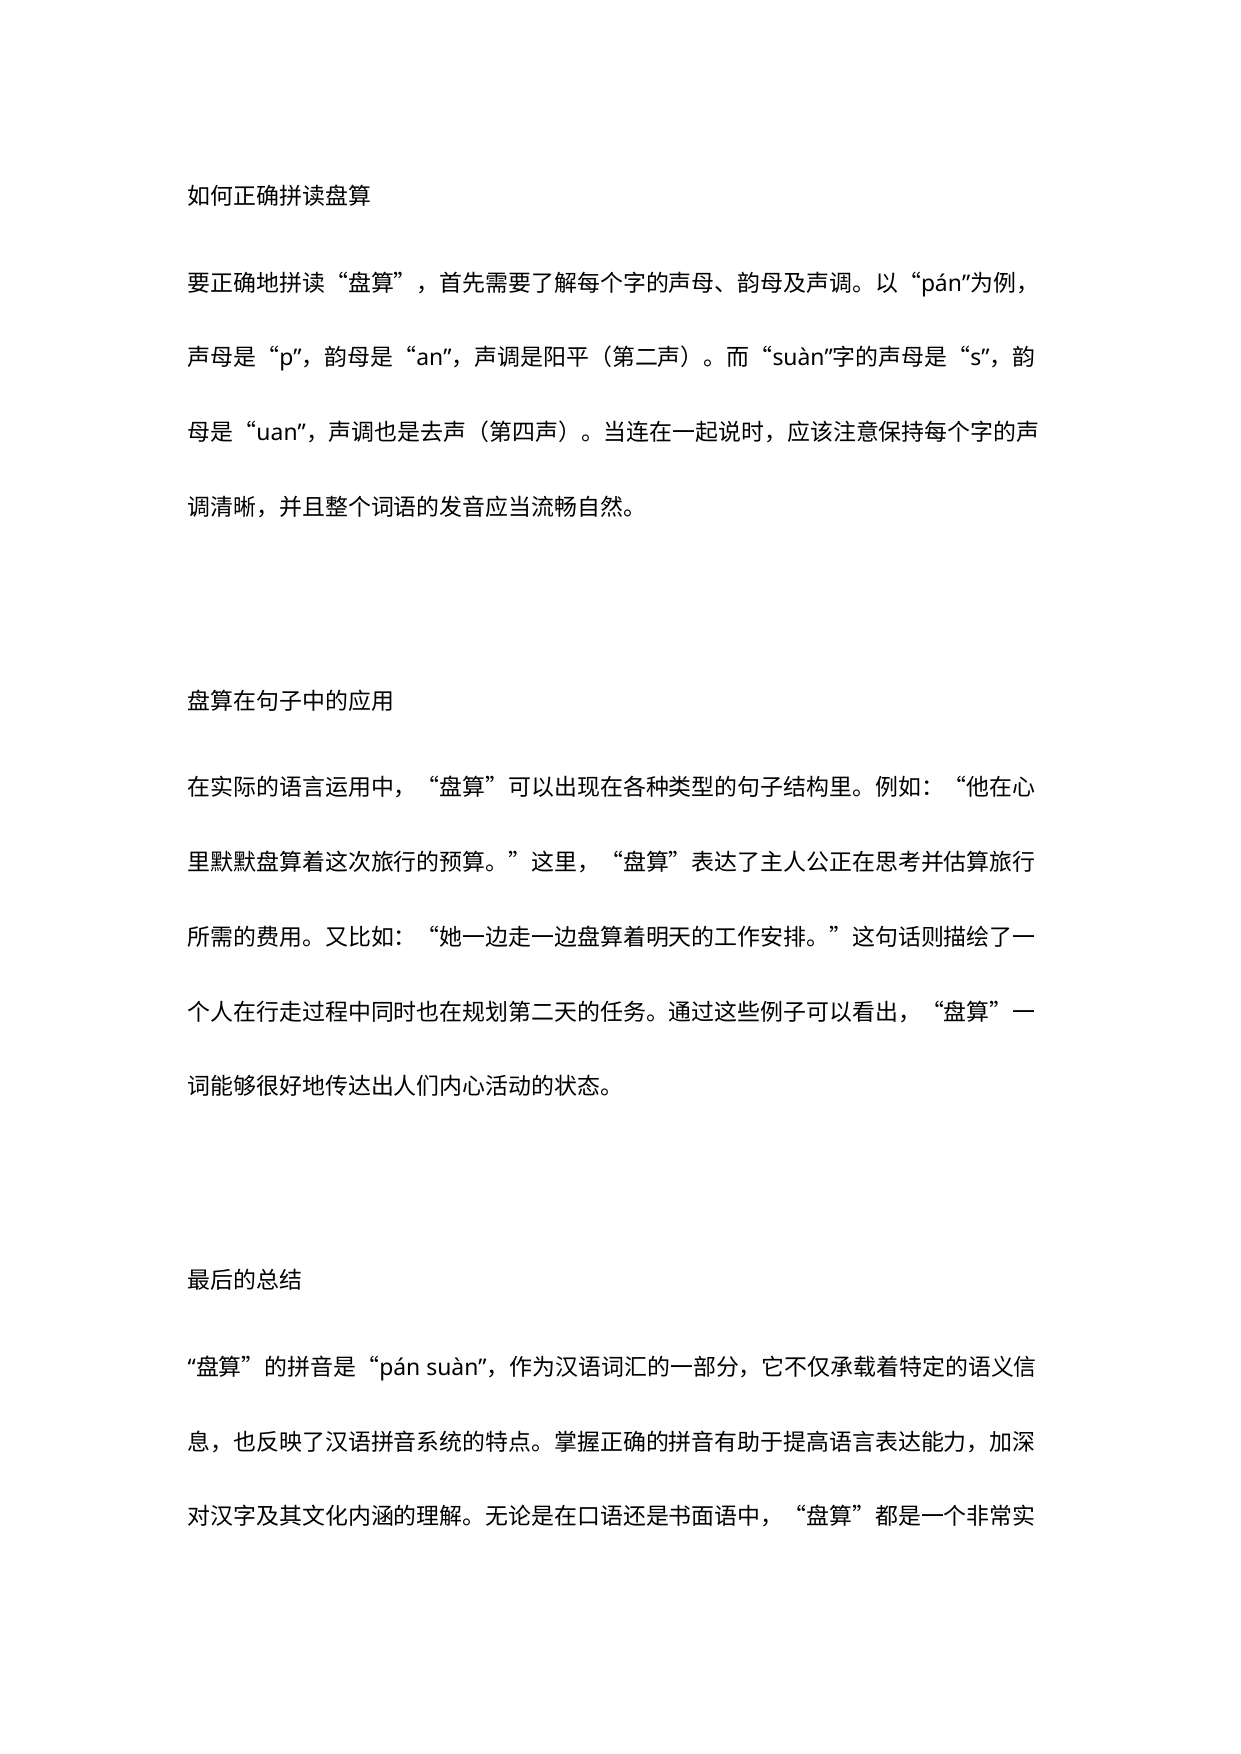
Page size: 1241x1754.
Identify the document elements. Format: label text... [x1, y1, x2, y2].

text 要正确地拼读“盘算”，首先需要了解每个字的声母、韵母及声调。以“pán”为例，声母是“p”，韵母是“an”，声调是阳平（第二声）。而“suàn”字的声母是“s”，韵母是“uan”，声调也是去声（第四声）。当连在一起说时，应该注意保持每个字的声调清晰，并且整个词语的发音应当流畅自然。 [187, 248, 1053, 538]
text 如何正确拼读盘算 [187, 162, 1053, 227]
text 最后的总结 [187, 1246, 1053, 1311]
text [187, 1333, 1053, 1547]
text 盘算在句子中的应用 [187, 667, 1053, 732]
text 在实际的语言运用中，“盘算”可以出现在各种类型的句子结构里。例如：“他在心里默默盘算着这次旅行的预算。”这里，“盘算”表达了主人公正在思考并估算旅行所需的费用。又比如：“她一边走一边盘算着明天的工作安排。”这句话则描绘了一个人在行走过程中同时也在规划第二天的任务。通过这些例子可以看出，“盘算”一词能够很好地传达出人们内心活动的状态。 [187, 753, 1053, 1117]
